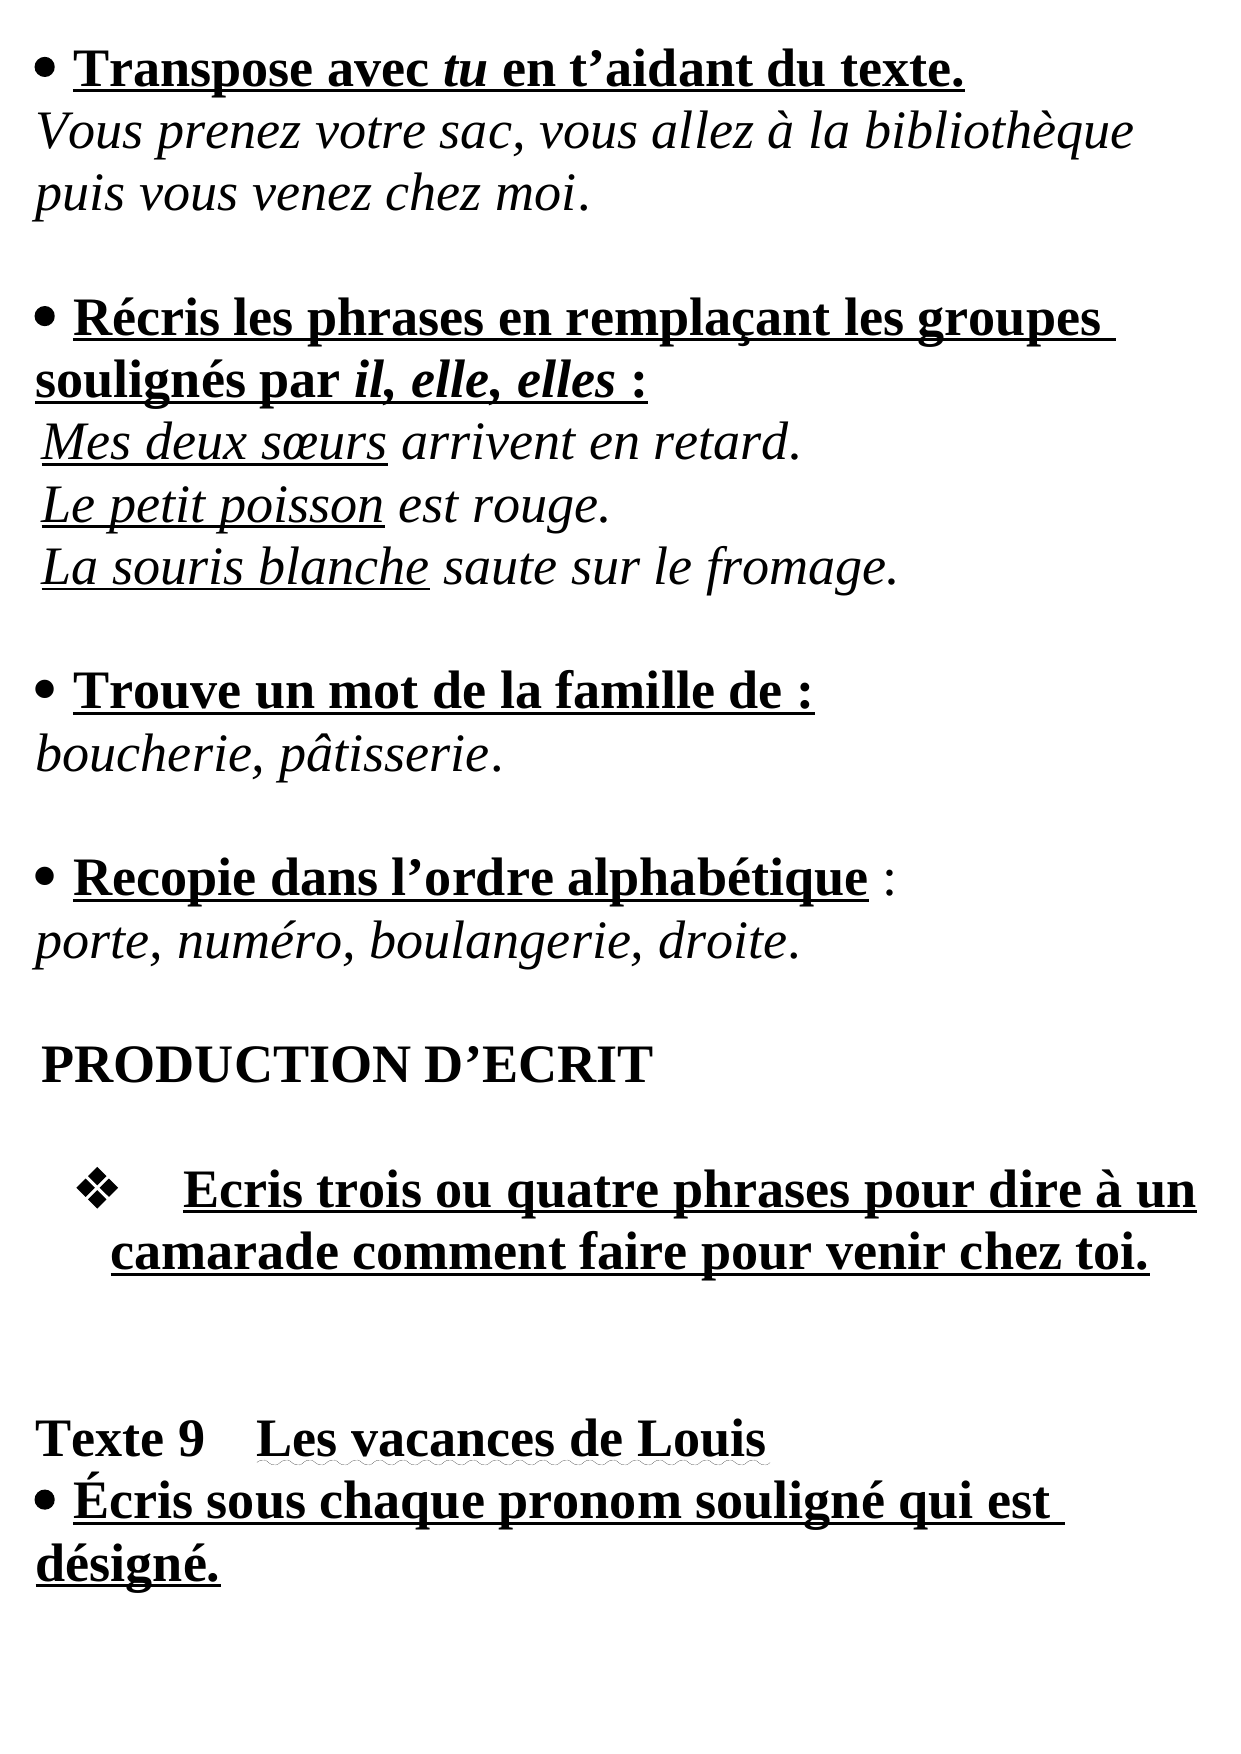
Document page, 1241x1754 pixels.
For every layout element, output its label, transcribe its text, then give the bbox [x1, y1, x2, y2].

text Mes deux sœurs arrivent en retard. [41, 409, 1205, 471]
list Écris sous chaque pronom souligné qui est désigné. [35, 1468, 1205, 1593]
text Le petit poisson est rouge. [41, 471, 1205, 534]
text La souris blanche saute sur le fromage. [41, 534, 1205, 596]
text PRODUCTION D’ECRIT [41, 1032, 1205, 1094]
list Transpose avec tu en t’aidant du texte. [35, 35, 1205, 98]
list Ecris trois ou quatre phrases pour dire à un camarade comment faire pour venir chez toi. [73, 1157, 1205, 1281]
text boucherie, pâtisserie. [35, 721, 1205, 783]
list Trouve un mot de la famille de : [35, 658, 1205, 721]
list Récris les phrases en remplaçant les groupes soulignés par il, elle, elles : [35, 284, 1205, 409]
text porte, numéro, boulangerie, droite. [35, 907, 1205, 970]
text Vous prenez votre sac, vous allez à la bibliothèque puis vous venez chez moi. [35, 98, 1205, 222]
text Texte 9 Les vacances de Louis [35, 1406, 1205, 1468]
list Recopie dans l’ordre alphabétique : [35, 845, 1205, 907]
